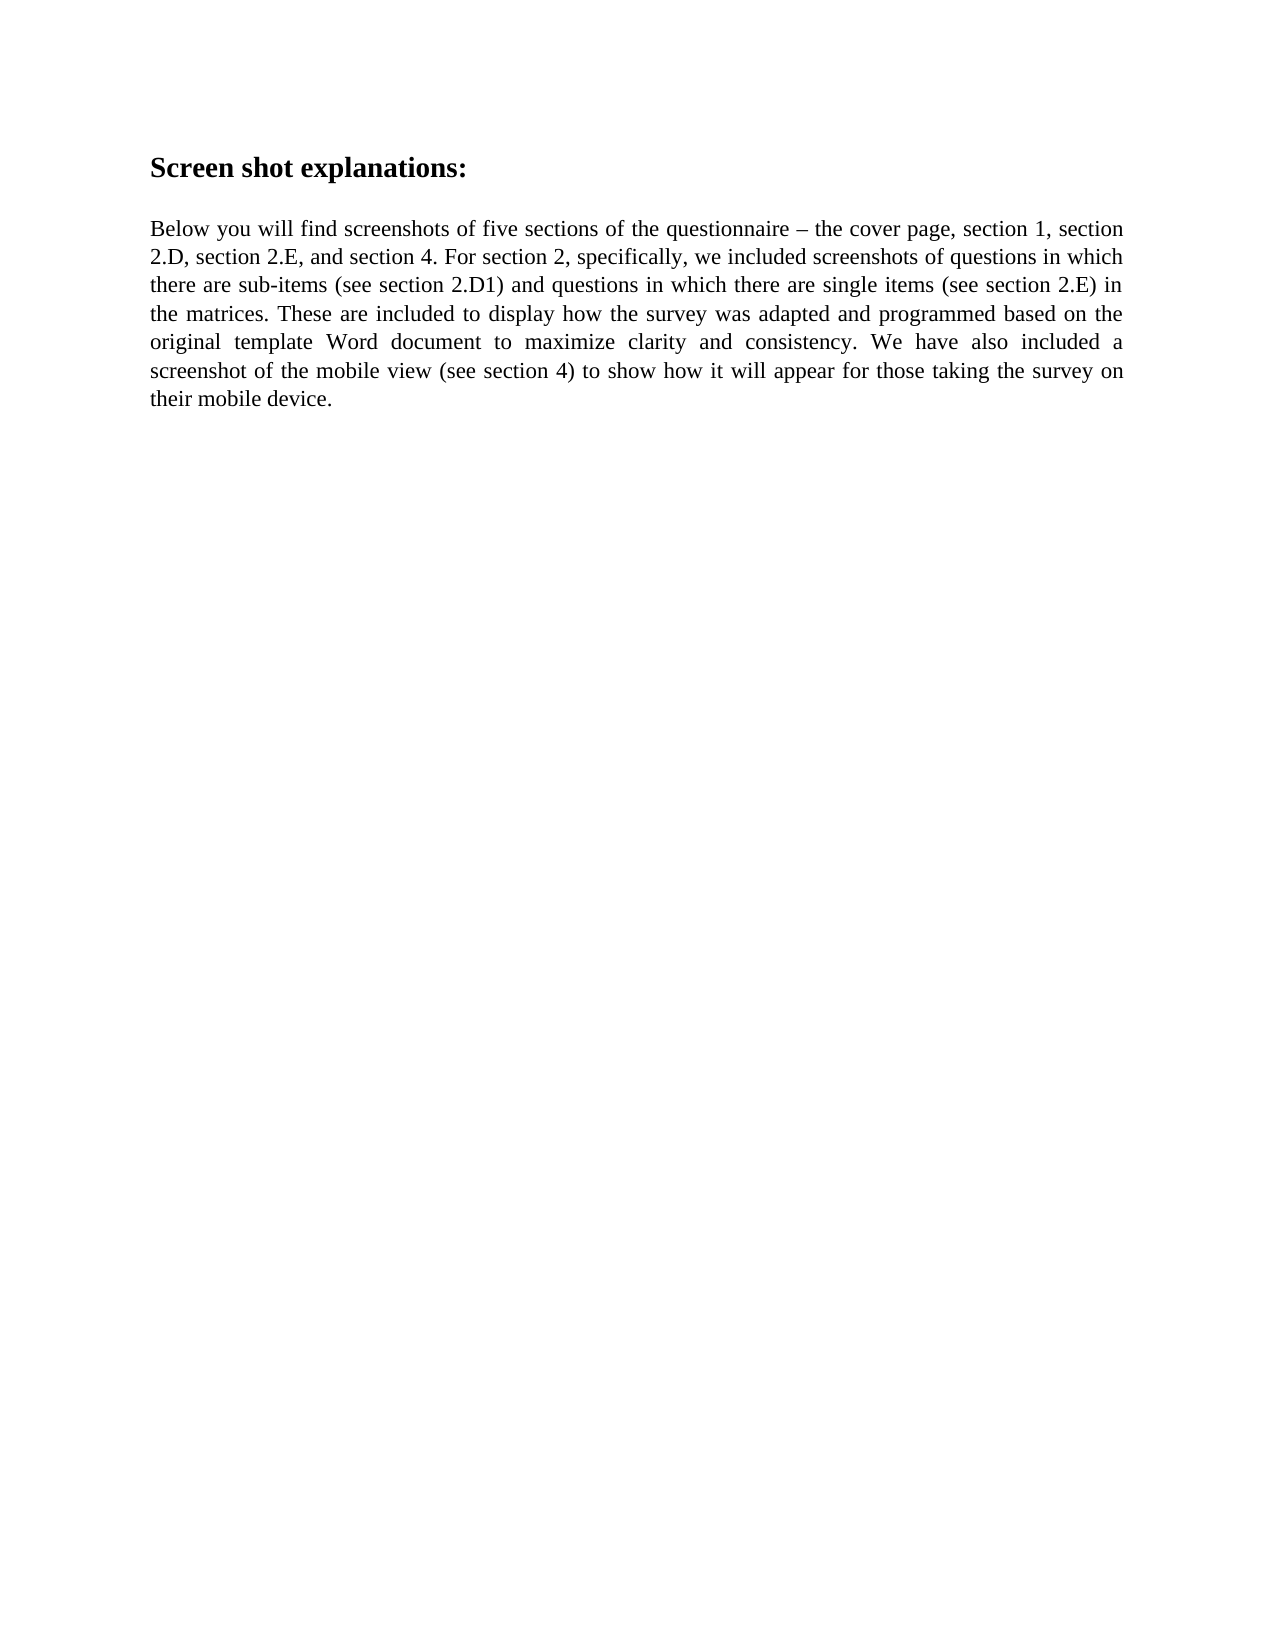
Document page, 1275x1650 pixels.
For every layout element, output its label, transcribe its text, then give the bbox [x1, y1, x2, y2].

text Screen shot explanations: [150, 150, 1125, 183]
text Below you will find screenshots of five sections of the questionnaire – the cover page, section 1, section 2.D, section 2.E, and section 4. For section 2, specifically, we included screenshots of questions in which there are sub-items (see section 2.D1) and questions in which there are single items (see section 2.E) in the matrices. These are included to display how the survey was adapted and programmed based on the original template Word document to maximize clarity and consistency. We have also included a screenshot of the mobile view (see section 4) to show how it will appear for those taking the survey on their mobile device. [150, 214, 1125, 412]
